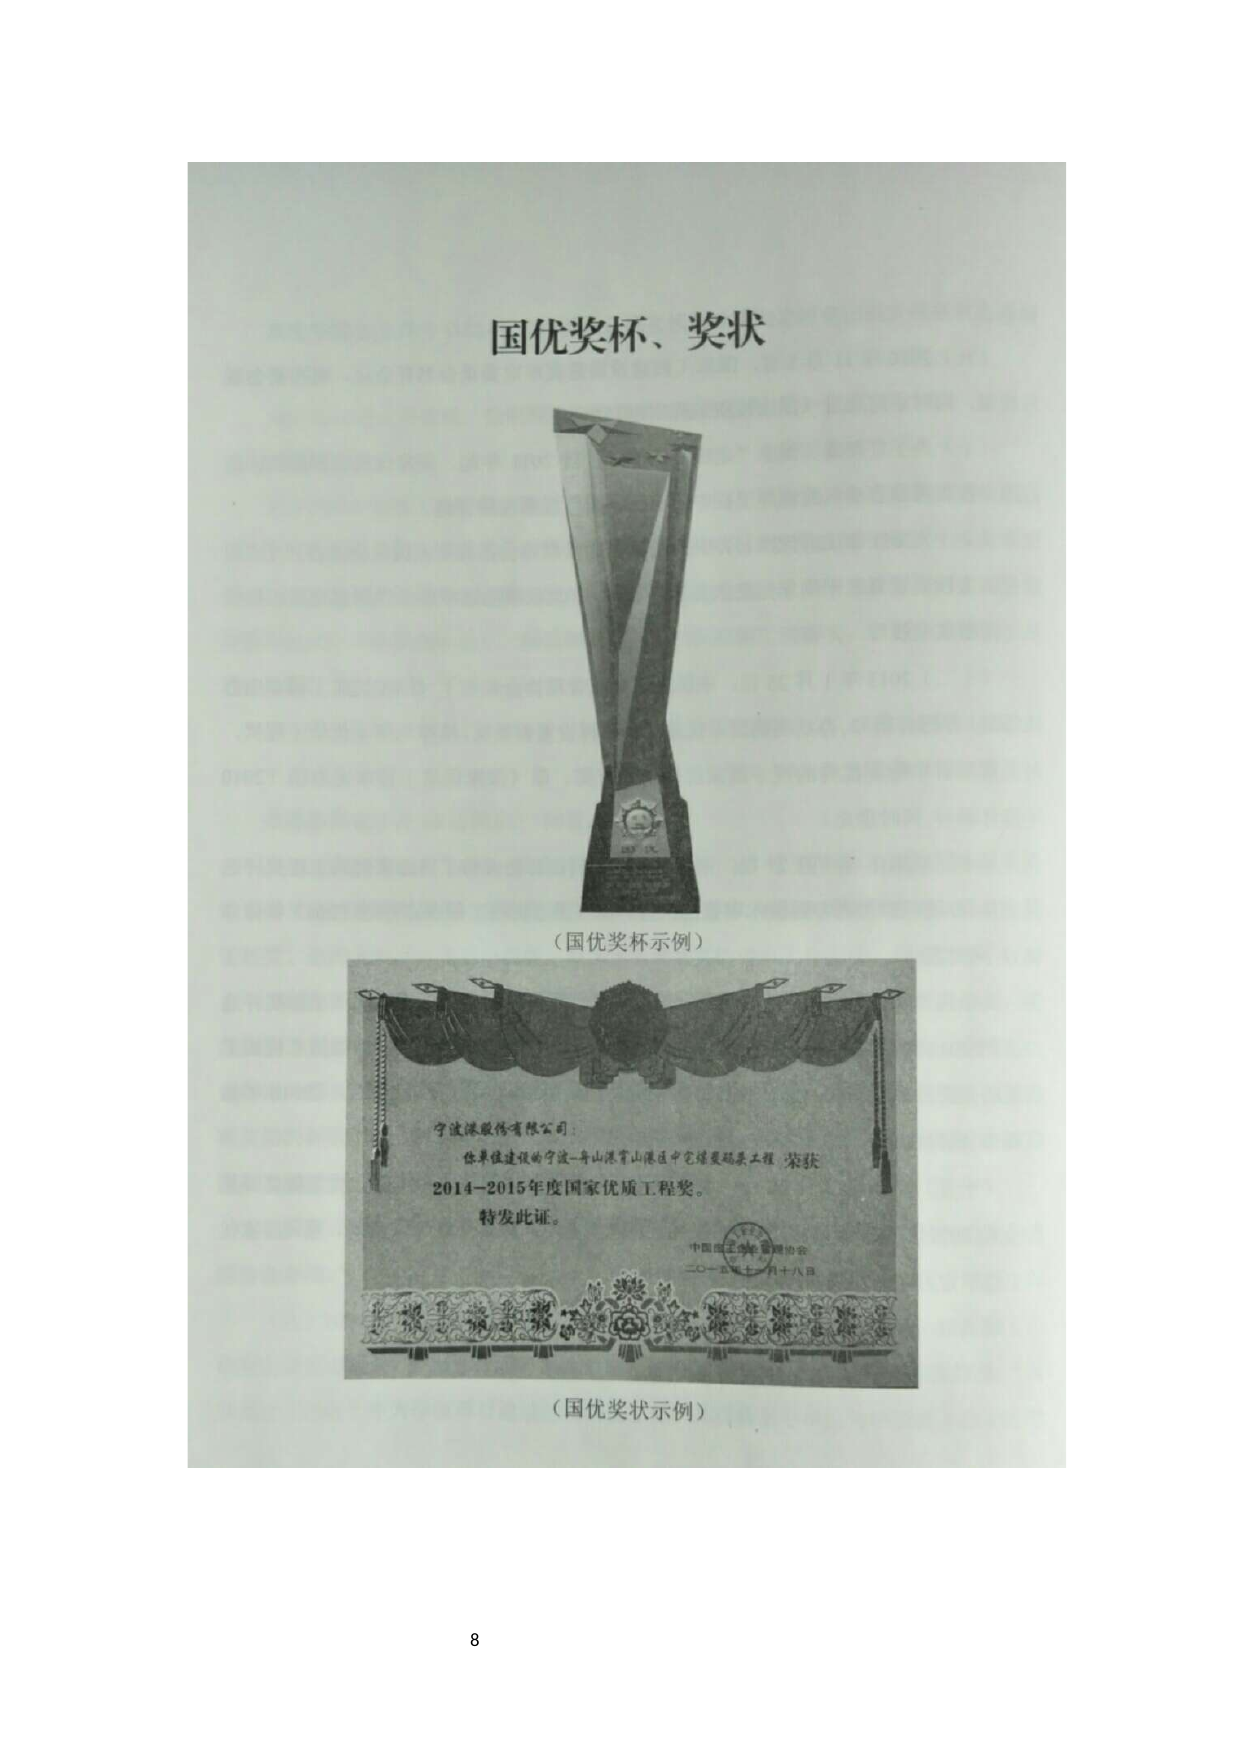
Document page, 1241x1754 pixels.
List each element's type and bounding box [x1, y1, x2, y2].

picture [187, 162, 1067, 1468]
